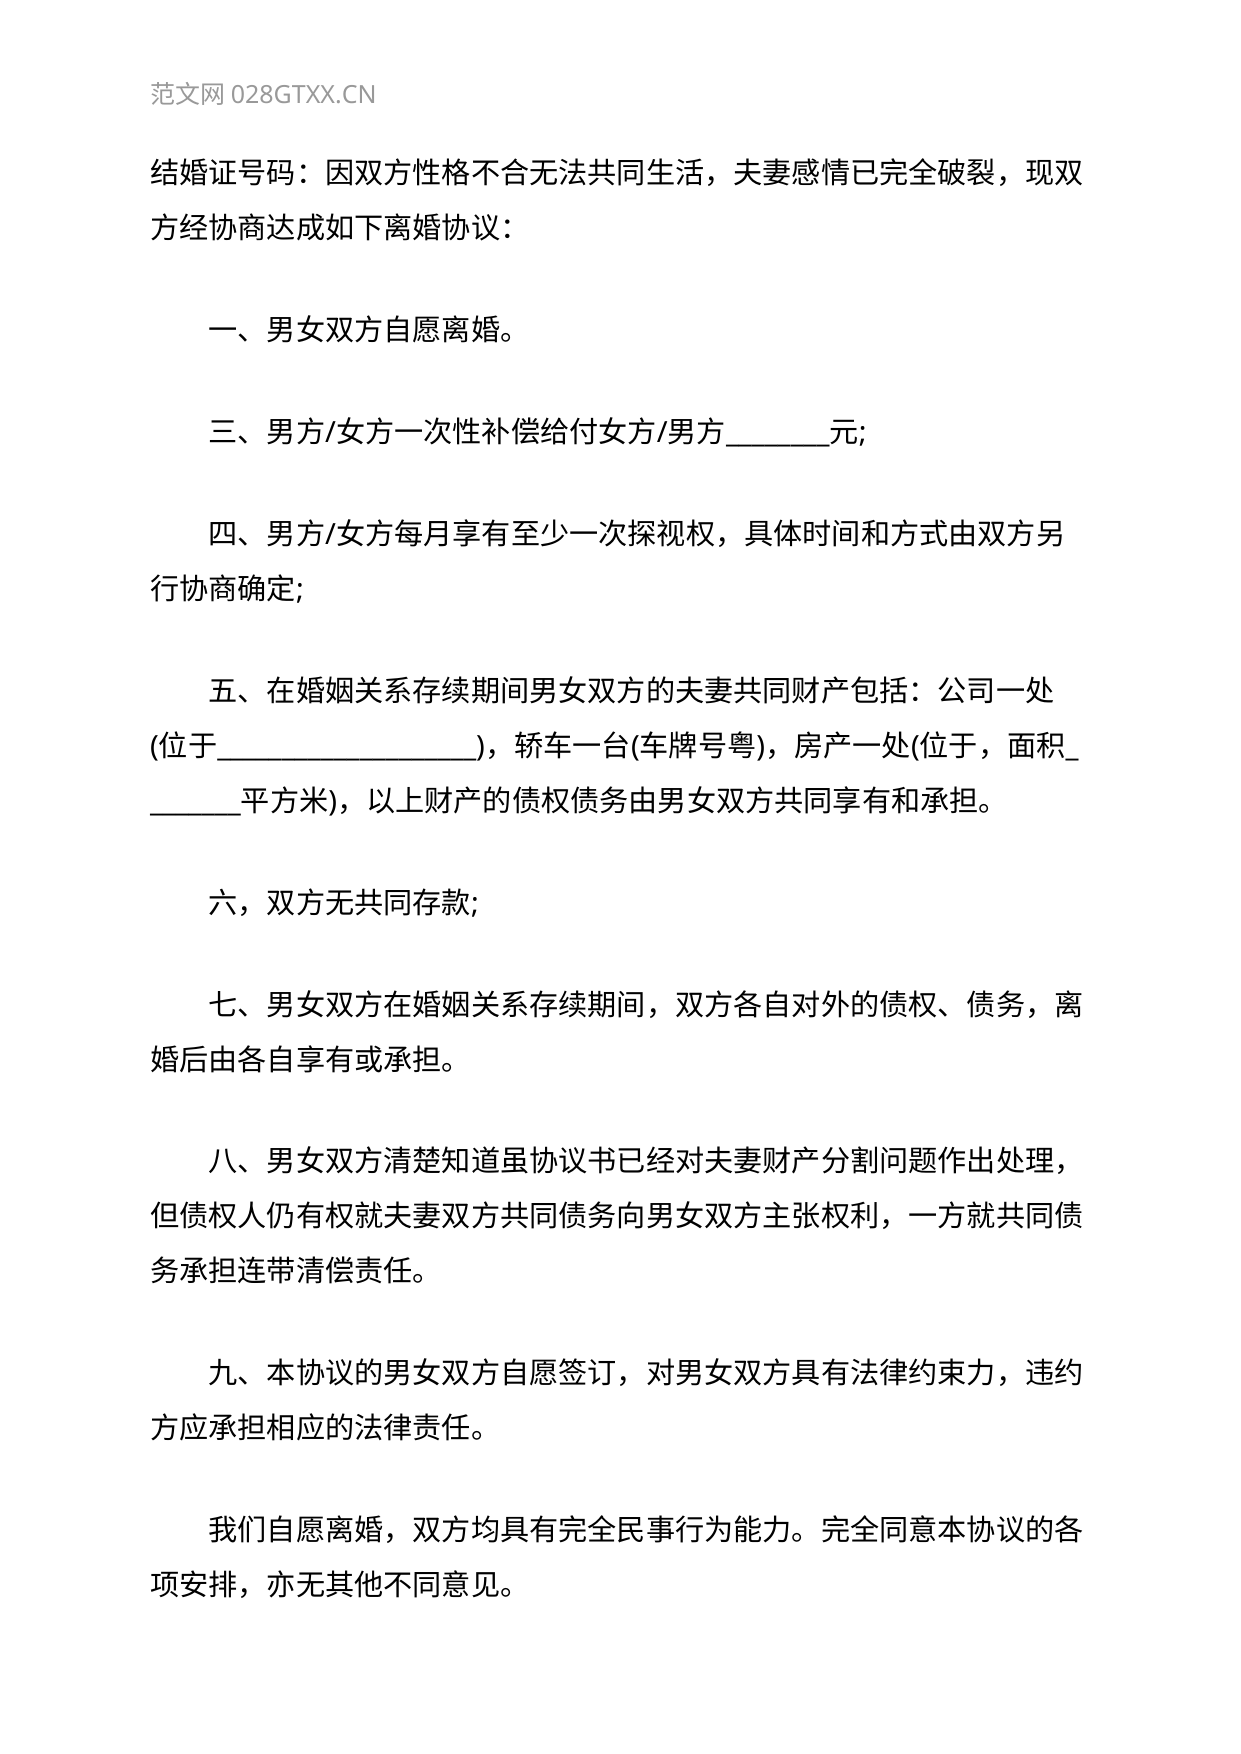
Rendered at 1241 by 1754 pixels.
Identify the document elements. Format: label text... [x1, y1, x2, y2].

text 一、男女双方自愿离婚。 [150, 307, 1090, 349]
text 五、在婚姻关系存续期间男女双方的夫妻共同财产包括：公司一处(位于____________________)，轿车一台(车牌号粤)，房产一处(位于，面积________平方米)，以上财产的债权债务由男女双方共同享有和承担。 [150, 667, 1090, 820]
text 四、男方/女方每月享有至少一次探视权，具体时间和方式由双方另行协商确定; [150, 510, 1090, 608]
text 六，双方无共同存款; [150, 879, 1090, 922]
text 我们自愿离婚，双方均具有完全民事行为能力。完全同意本协议的各项安排，亦无其他不同意见。 [150, 1506, 1090, 1603]
text 八、男女双方清楚知道虽协议书已经对夫妻财产分割问题作出处理，但债权人仍有权就夫妻双方共同债务向男女双方主张权利，一方就共同债务承担连带清偿责任。 [150, 1138, 1090, 1290]
text 七、男女双方在婚姻关系存续期间，双方各自对外的债权、债务，离婚后由各自享有或承担。 [150, 981, 1090, 1078]
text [150, 150, 1090, 247]
text 三、男方/女方一次性补偿给付女方/男方________元; [150, 408, 1090, 451]
text 九、本协议的男女双方自愿签订，对男女双方具有法律约束力，违约方应承担相应的法律责任。 [150, 1349, 1090, 1447]
